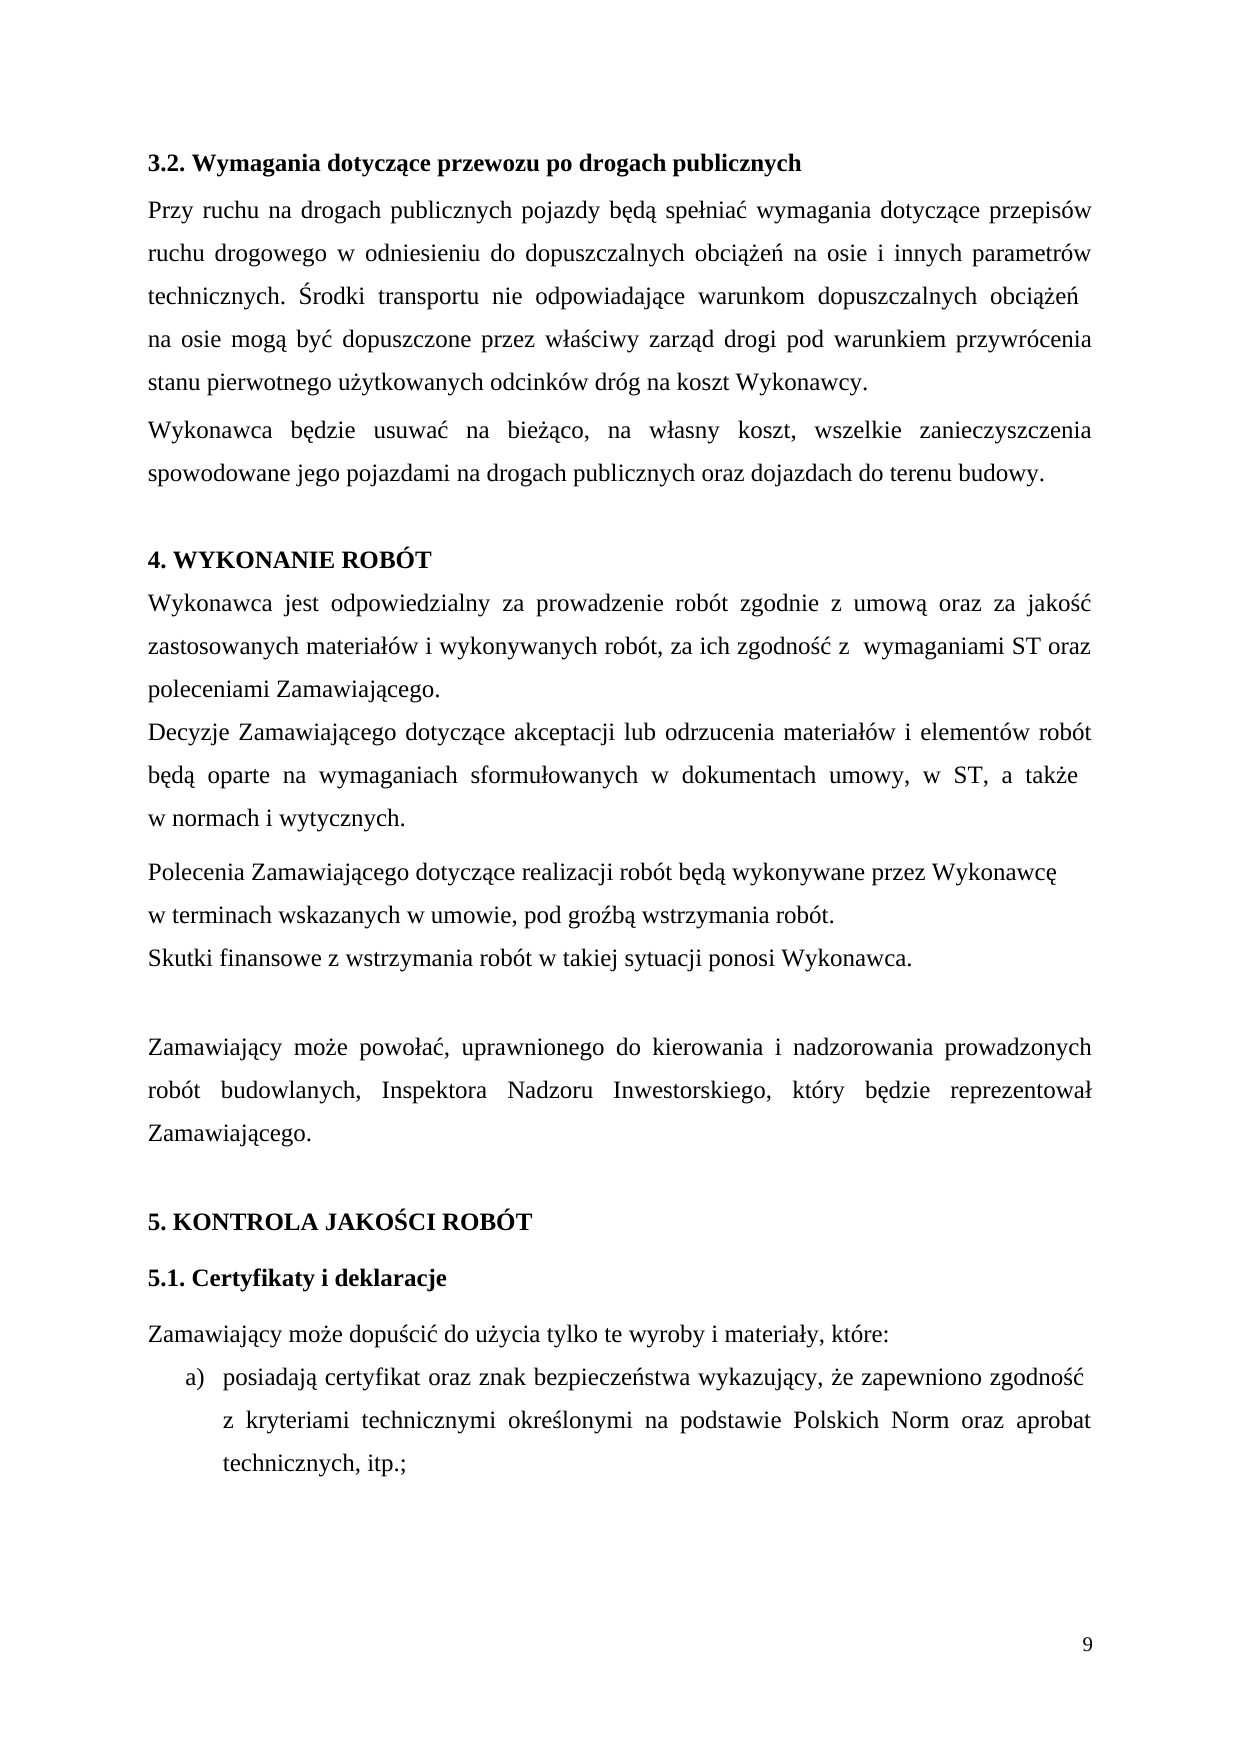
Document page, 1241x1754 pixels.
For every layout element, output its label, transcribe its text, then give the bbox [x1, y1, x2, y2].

text Zamawiający może powołać, uprawnionego do kierowania i nadzorowania prowadzonych robót budowlanych, Inspektora Nadzoru Inwestorskiego, który będzie reprezentował Zamawiającego. [148, 1032, 1092, 1147]
text Zamawiający może dopuścić do użycia tylko te wyroby i materiały, które: [148, 1319, 1092, 1347]
text Decyzje Zamawiającego dotyczące akceptacji lub odrzucenia materiałów i elementów robót będą oparte na wymaganiach sformułowanych w dokumentach umowy, w ST, a także w normach i wytycznych. [148, 717, 1092, 832]
text 3.2. Wymagania dotyczące przewozu po drogach publicznych [148, 148, 1092, 176]
text 5. KONTROLA JAKOŚCI ROBÓT [148, 1207, 1092, 1236]
text 5.1. Certyfikaty i deklaracje [148, 1263, 1092, 1292]
list posiadają certyfikat oraz znak bezpieczeństwa wykazujący, że zapewniono zgodność z kryteriami technicznymi określonymi na podstawie Polskich Norm oraz aprobat technicznych, itp.; [185, 1362, 1092, 1477]
text 4. WYKONANIE ROBÓT [148, 545, 1092, 573]
text Polecenia Zamawiającego dotyczące realizacji robót będą wykonywane przez Wykonawcę w terminach wskazanych w umowie, pod groźbą wstrzymania robót. Skutki finansowe z wstrzymania robót w takiej sytuacji ponosi Wykonawca. [148, 857, 1092, 972]
text Wykonawca będzie usuwać na bieżąco, na własny koszt, wszelkie zanieczyszczenia spowodowane jego pojazdami na drogach publicznych oraz dojazdach do terenu budowy. [148, 415, 1092, 487]
text Przy ruchu na drogach publicznych pojazdy będą spełniać wymagania dotyczące przepisów ruchu drogowego w odniesieniu do dopuszczalnych obciążeń na osie i innych parametrów technicznych. Środki transportu nie odpowiadające warunkom dopuszczalnych obciążeń na osie mogą być dopuszczone przez właściwy zarząd drogi pod warunkiem przywrócenia stanu pierwotnego użytkowanych odcinków dróg na koszt Wykonawcy. [148, 195, 1092, 396]
text Wykonawca jest odpowiedzialny za prowadzenie robót zgodnie z umową oraz za jakość zastosowanych materiałów i wykonywanych robót, za ich zgodność z wymaganiami ST oraz poleceniami Zamawiającego. [148, 588, 1092, 703]
